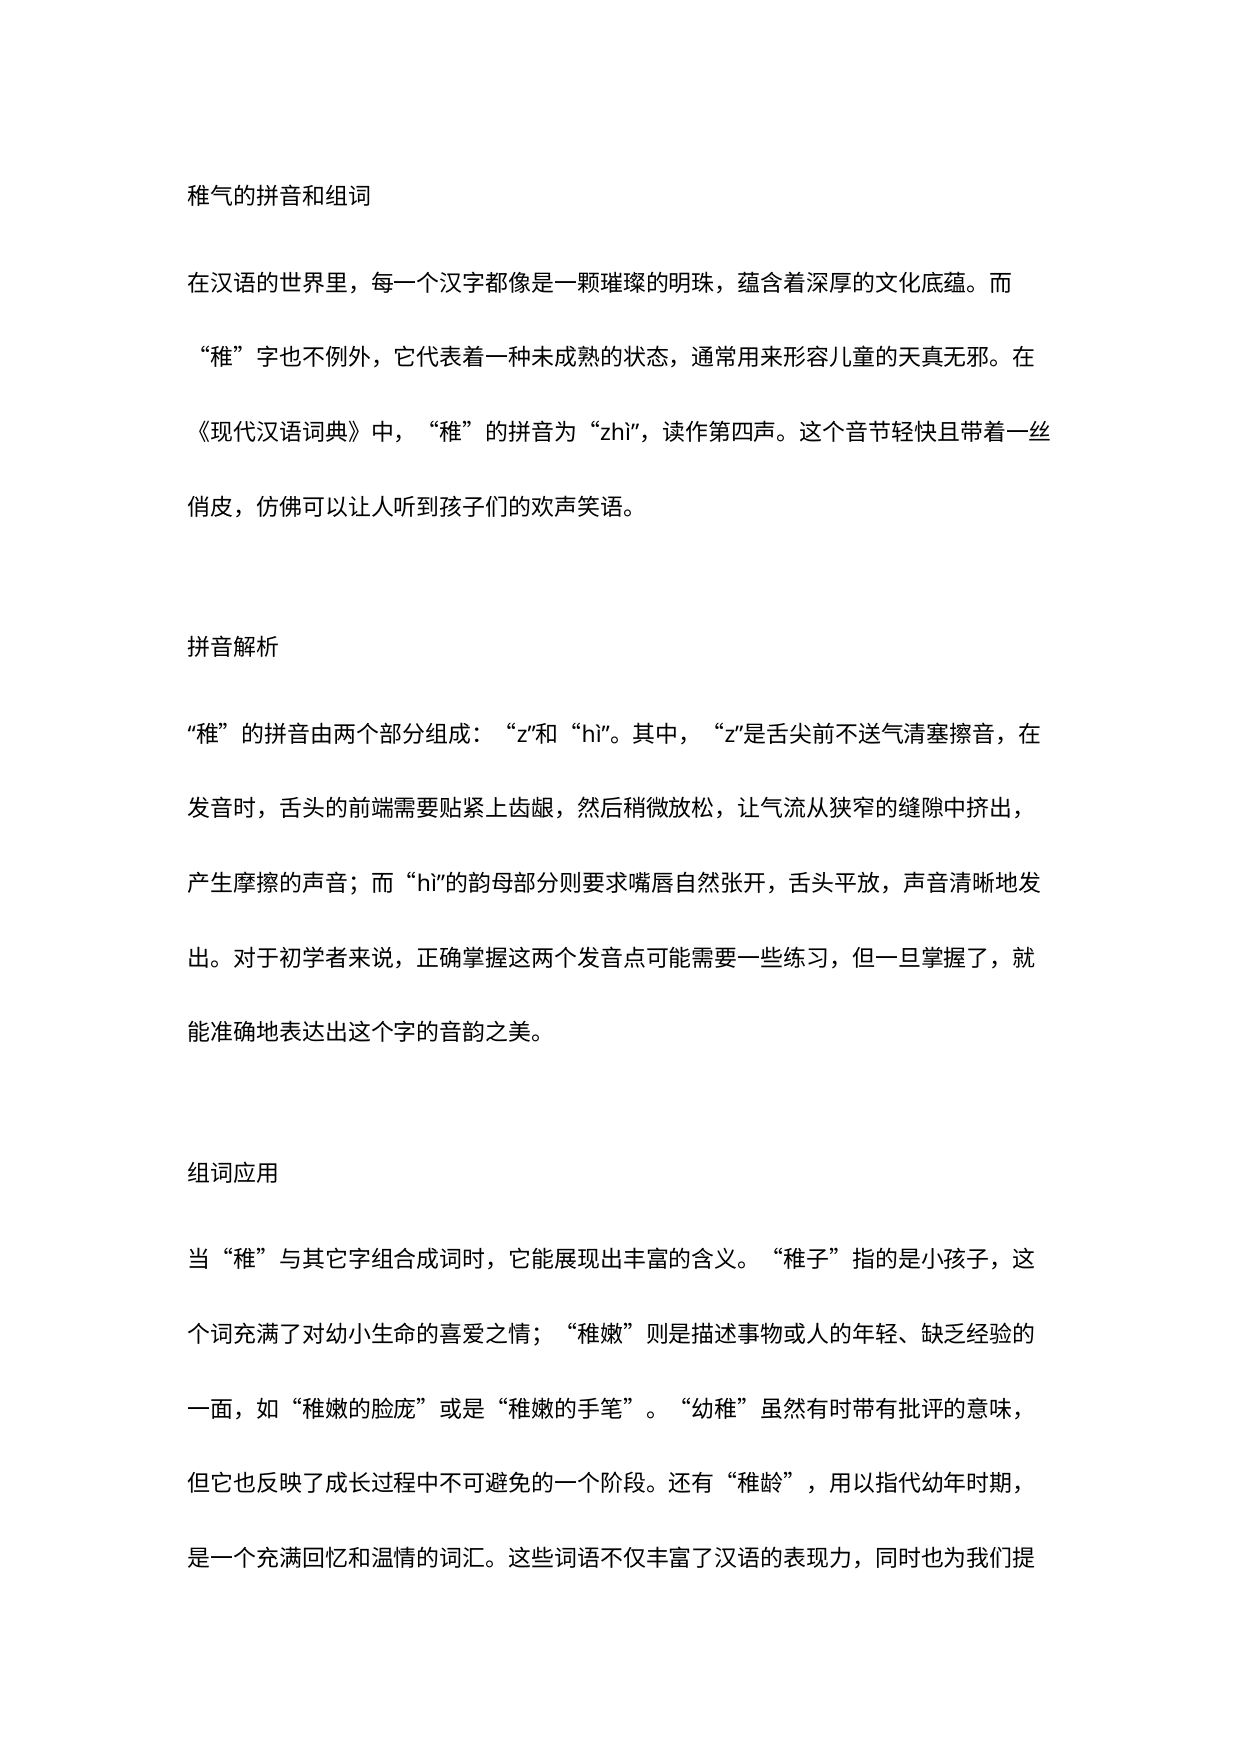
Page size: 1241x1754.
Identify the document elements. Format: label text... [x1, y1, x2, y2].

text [187, 1225, 1053, 1589]
text 组词应用 [187, 1139, 1053, 1204]
text 在汉语的世界里，每一个汉字都像是一颗璀璨的明珠，蕴含着深厚的文化底蕴。而“稚”字也不例外，它代表着一种未成熟的状态，通常用来形容儿童的天真无邪。在《现代汉语词典》中，“稚”的拼音为“zhì”，读作第四声。这个音节轻快且带着一丝俏皮，仿佛可以让人听到孩子们的欢声笑语。 [187, 248, 1053, 538]
text 稚气的拼音和组词 [187, 162, 1053, 227]
text “稚”的拼音由两个部分组成：“z”和“hì”。其中，“z”是舌尖前不送气清塞擦音，在发音时，舌头的前端需要贴紧上齿龈，然后稍微放松，让气流从狭窄的缝隙中挤出，产生摩擦的声音；而“hì”的韵母部分则要求嘴唇自然张开，舌头平放，声音清晰地发出。对于初学者来说，正确掌握这两个发音点可能需要一些练习，但一旦掌握了，就能准确地表达出这个字的音韵之美。 [187, 699, 1053, 1063]
text 拼音解析 [187, 613, 1053, 678]
